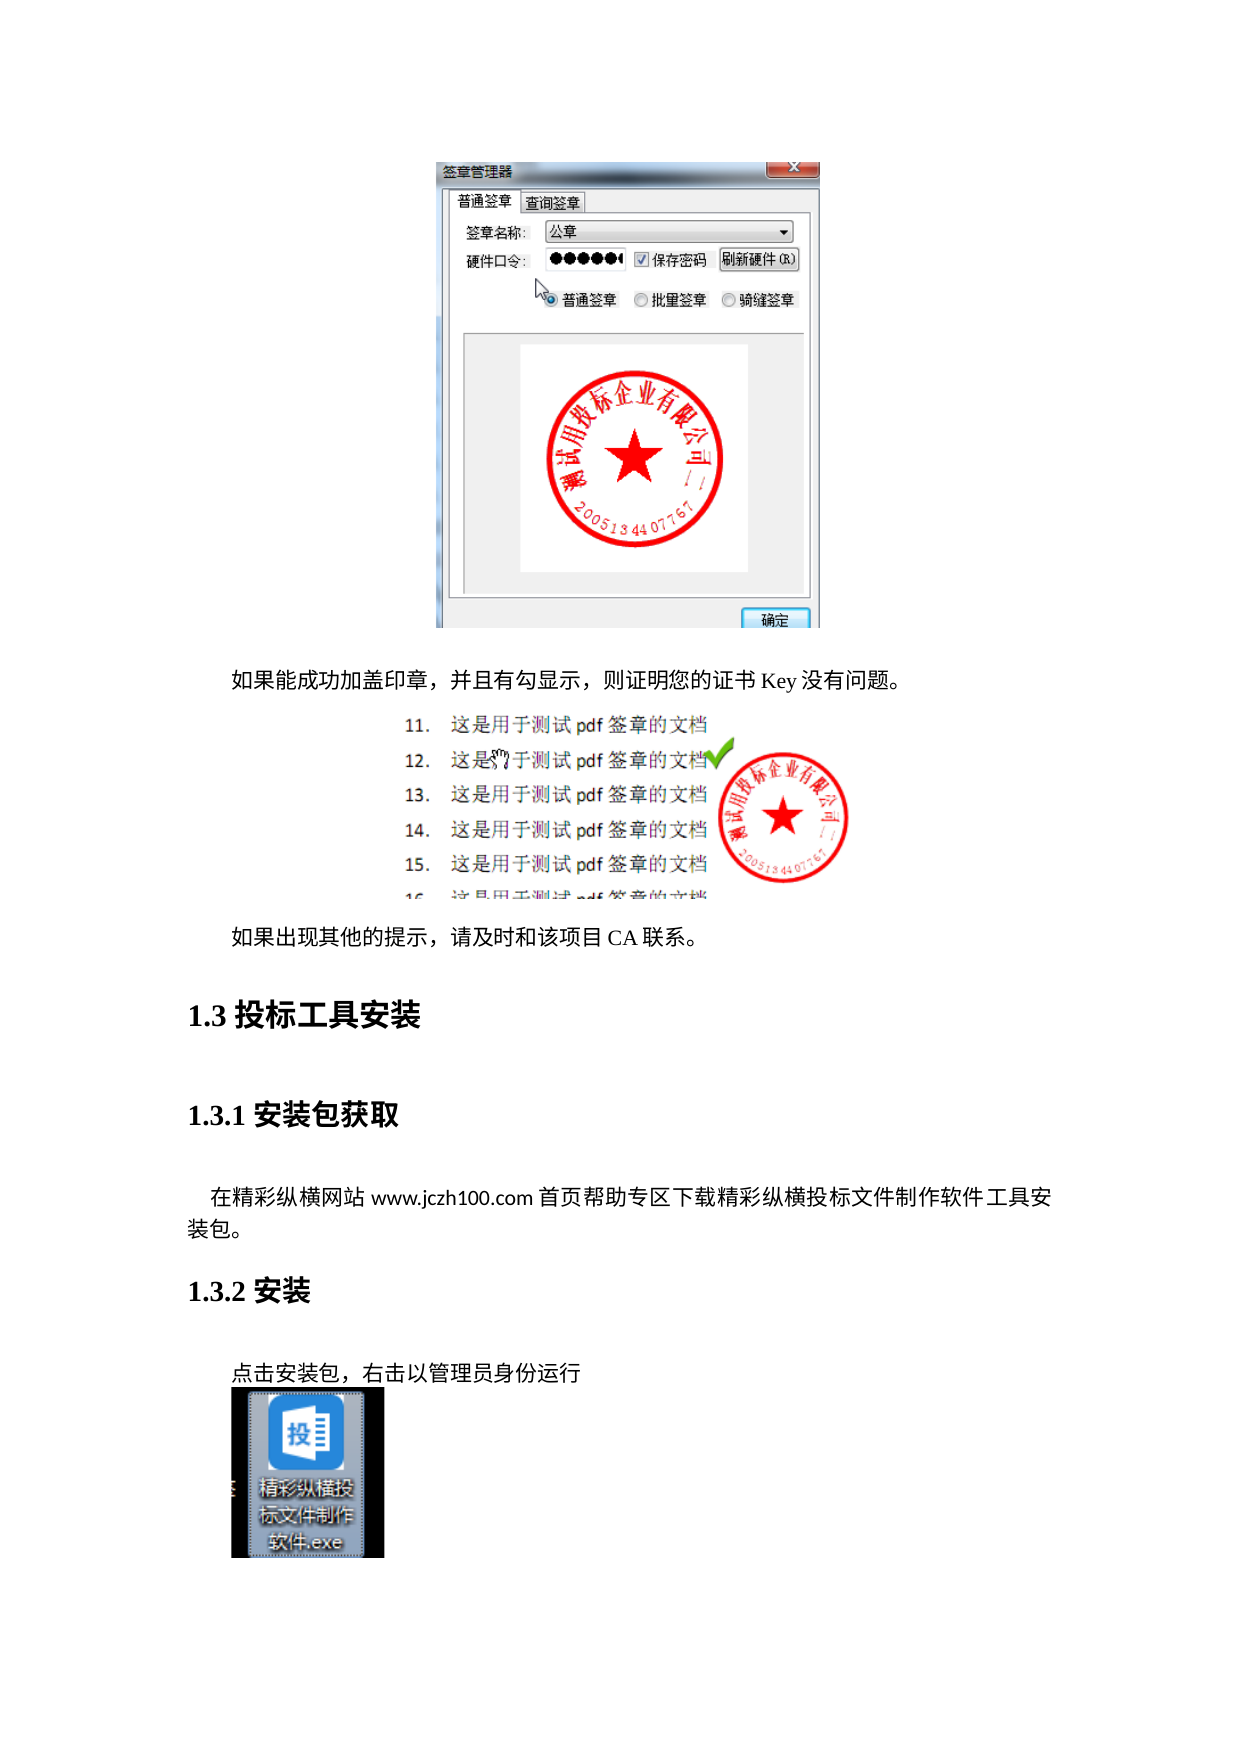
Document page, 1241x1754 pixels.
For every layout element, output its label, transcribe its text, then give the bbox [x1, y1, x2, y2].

picture [231, 1387, 385, 1558]
picture [396, 711, 860, 899]
subtitle 投标工具安装 [187, 980, 1053, 1045]
text 在精彩纵横网站www.jczh100.com首页帮助专区下载精彩纵横投标文件制作软件工具安装包。 [187, 1179, 1053, 1244]
text 如果能成功加盖印章，并且有勾显示，则证明您的证书Key没有问题。 [187, 663, 1053, 695]
subtitle 安装 [187, 1257, 1053, 1322]
text 点击安装包，右击以管理员身份运行 [187, 1355, 1053, 1388]
subtitle 安装包获取 [187, 1080, 1053, 1145]
picture [435, 162, 820, 628]
text 如果出现其他的提示，请及时和该项目CA联系。 [187, 919, 1053, 952]
